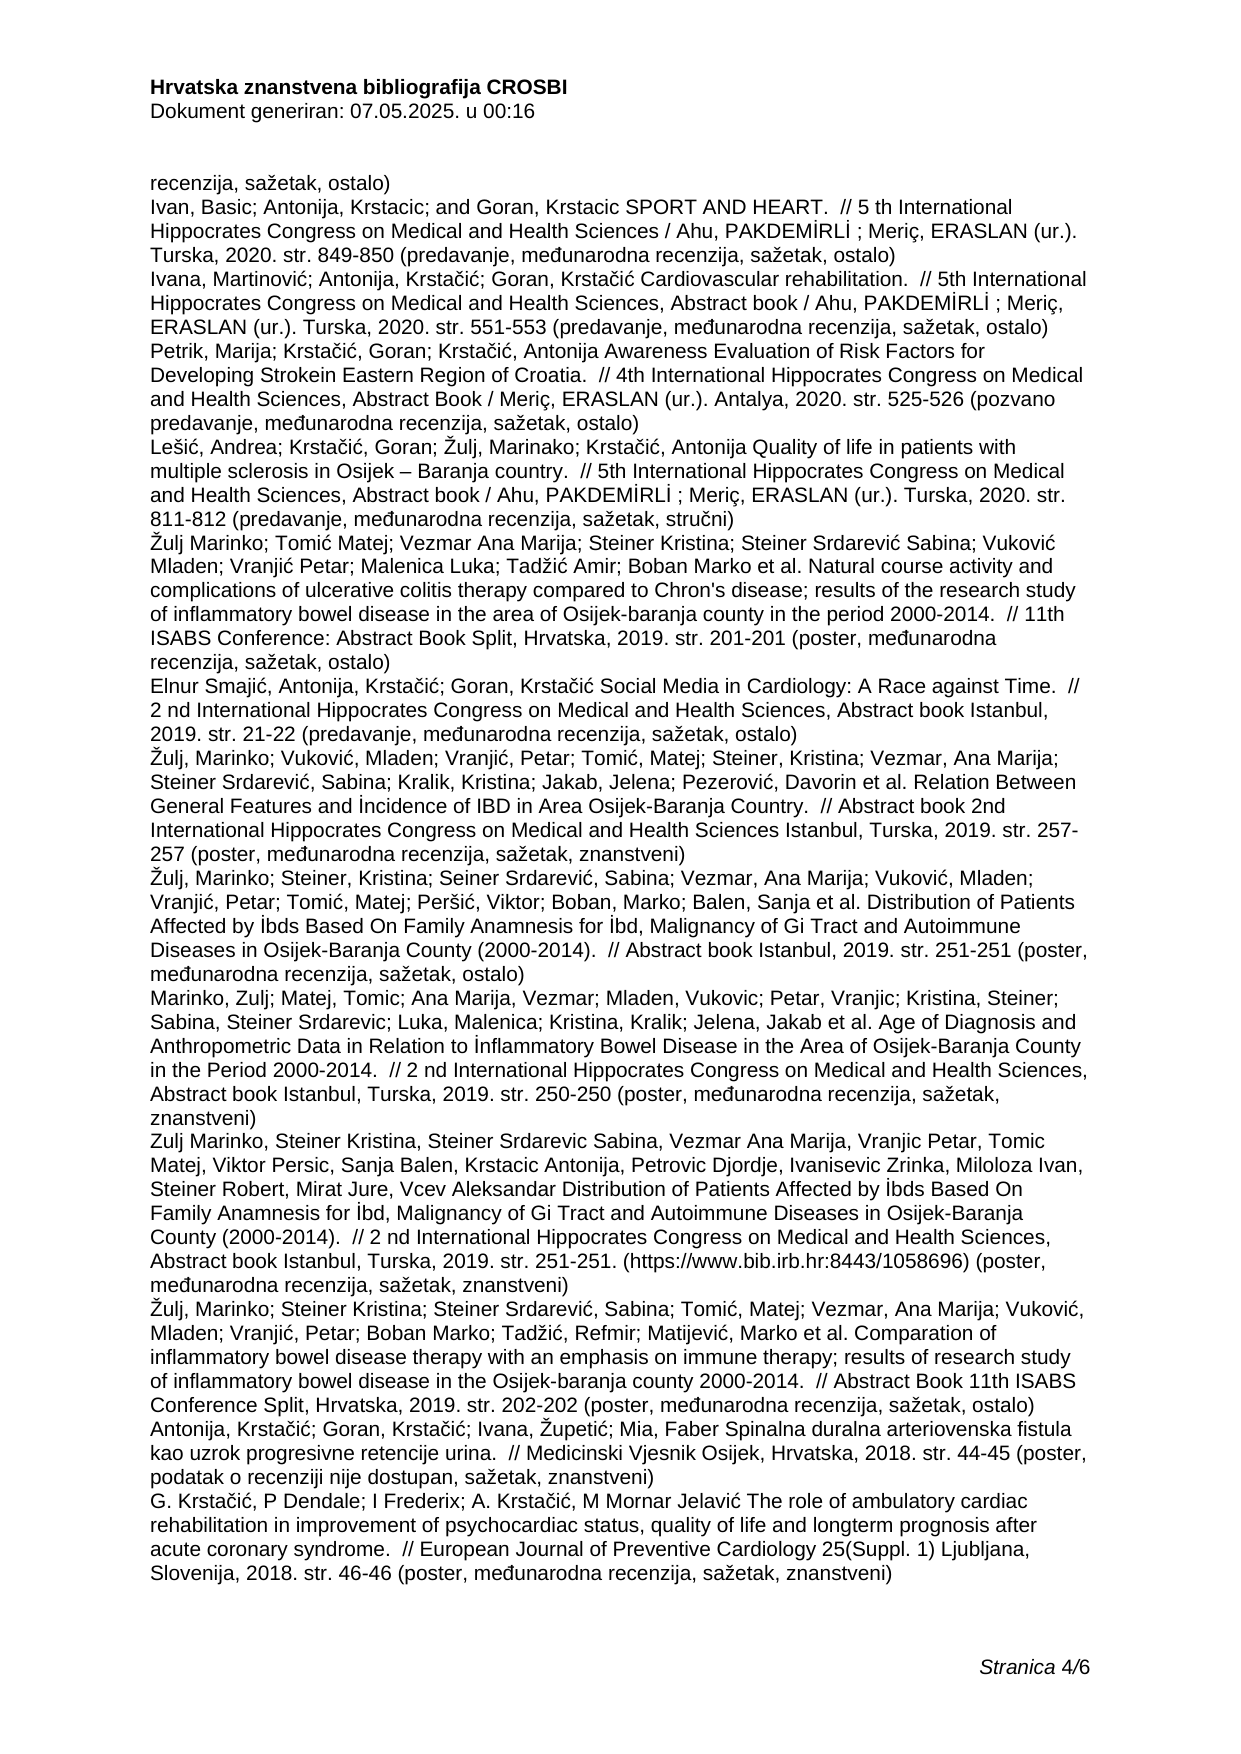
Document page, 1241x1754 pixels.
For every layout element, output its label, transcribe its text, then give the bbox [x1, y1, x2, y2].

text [150, 171, 1090, 195]
text Marinko, Zulj; Matej, Tomic; Ana Marija, Vezmar; Mladen, Vukovic; Petar, Vranjic; Kristina, Steiner; Sabina, Steiner Srdarevic; Luka, Malenica; Kristina, Kralik; Jelena, Jakab et al. [150, 986, 1090, 1129]
text Žulj, Marinko; Vuković, Mladen; Vranjić, Petar; Tomić, Matej; Steiner, Kristina; Vezmar, Ana Marija; Steiner Srdarević, Sabina; Kralik, Kristina; Jakab, Jelena; Pezerović, Davorin et al. [150, 746, 1090, 866]
text Antonija, Krstačić; Goran, Krstačić; Ivana, Župetić; Mia, Faber [150, 1417, 1090, 1489]
text Lešić, Andrea; Krstačić, Goran; Žulj, Marinako; Krstačić, Antonija [150, 434, 1090, 530]
text Žulj, Marinko; Steiner Kristina; Steiner Srdarević, Sabina; Tomić, Matej; Vezmar, Ana Marija; Vuković, Mladen; Vranjić, Petar; Boban Marko; Tadžić, Refmir; Matijević, Marko et al. [150, 1297, 1090, 1417]
text Ivana, Martinović; Antonija, Krstačić; Goran, Krstačić [150, 267, 1090, 339]
text Petrik, Marija; Krstačić, Goran; Krstačić, Antonija [150, 339, 1090, 434]
text Ivan, Basic; Antonija, Krstacic; and Goran, Krstacic [150, 195, 1090, 267]
text Elnur Smajić, Antonija, Krstačić; Goran, Krstačić [150, 674, 1090, 746]
text Žulj Marinko; Tomić Matej; Vezmar Ana Marija; Steiner Kristina; Steiner Srdarević Sabina; Vuković Mladen; Vranjić Petar; Malenica Luka; Tadžić Amir; Boban Marko et al. [150, 530, 1090, 674]
text Žulj, Marinko; Steiner, Kristina; Seiner Srdarević, Sabina; Vezmar, Ana Marija; Vuković, Mladen; Vranjić, Petar; Tomić, Matej; Peršić, Viktor; Boban, Marko; Balen, Sanja et al. [150, 866, 1090, 986]
text G. Krstačić, P Dendale; I Frederix; A. Krstačić, M Mornar Jelavić [150, 1489, 1090, 1584]
text Zulj Marinko, Steiner Kristina, Steiner Srdarevic Sabina, Vezmar Ana Marija, Vranjic Petar, Tomic Matej, Viktor Persic, Sanja Balen, Krstacic Antonija, Petrovic Djordje, Ivanisevic Zrinka, Miloloza Ivan, Steiner Robert, Mirat Jure, Vcev Aleksandar [150, 1129, 1090, 1297]
